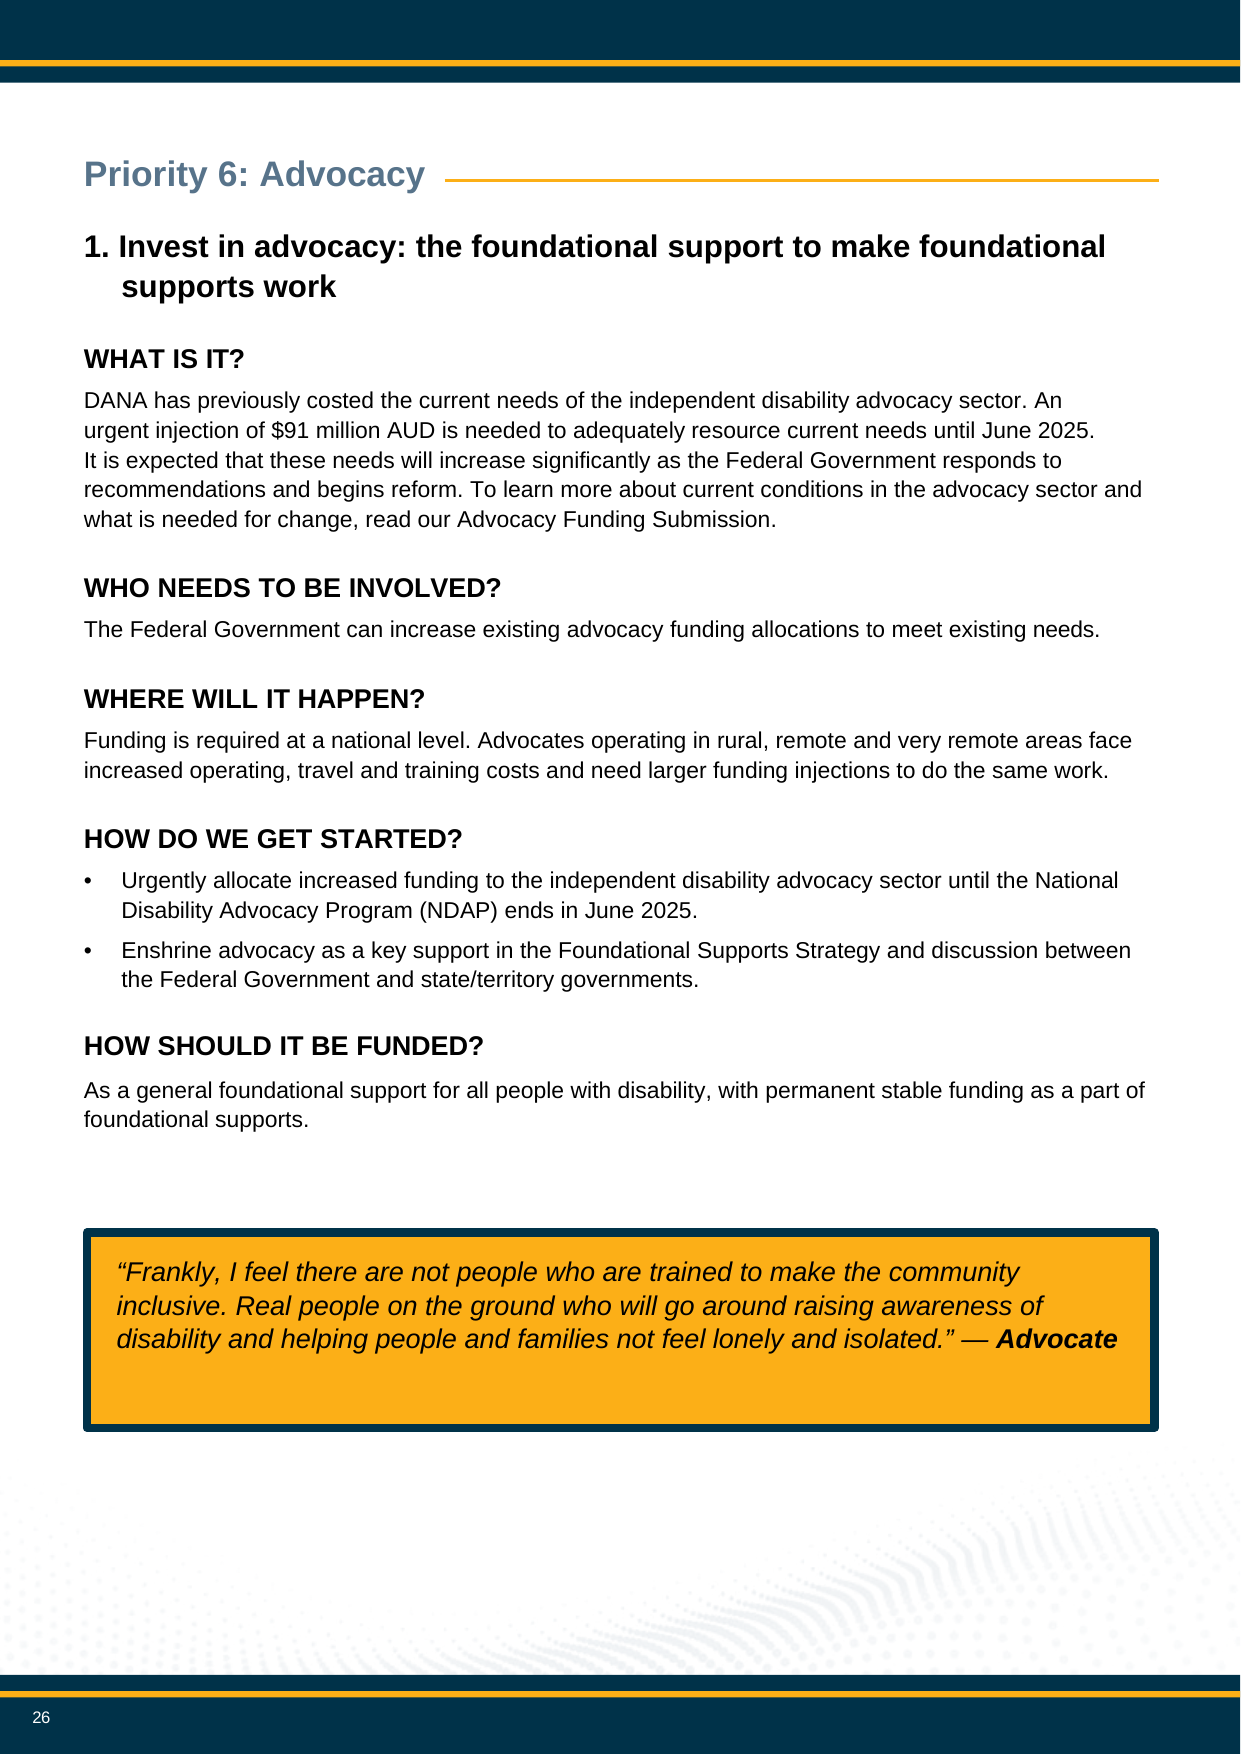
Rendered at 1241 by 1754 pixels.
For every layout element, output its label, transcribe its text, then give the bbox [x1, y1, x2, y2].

picture [0, 1398, 1241, 1674]
list Urgently allocate increased funding to the independent disability advocacy sector until the National Disability Advocacy Program (NDAP) ends in June 2025. [84, 867, 1119, 923]
subtitle Priority 6: Advocacy [84, 153, 1240, 194]
subtitle HOW DO WE GET STARTED? [84, 823, 1240, 854]
text The Federal Government can increase existing advocacy funding allocations to meet existing needs. [84, 616, 1240, 642]
subtitle WHO NEEDS TO BE INVOLVED? [84, 572, 1240, 603]
text It is expected that these needs will increase significantly as the Federal Government responds to recommendations and begins reform. To learn more about current conditions in the advocacy sector and what is needed for change, read our Advocacy Funding Submission. [84, 447, 1147, 532]
text Funding is required at a national level. Advocates operating in rural, remote and very remote areas face increased operating, travel and training costs and need larger funding injections to do the same work. [84, 727, 1147, 783]
text As a general foundational support for all people with disability, with permanent stable funding as a part of foundational supports. [84, 1077, 1240, 1133]
subtitle WHAT IS IT? [84, 343, 1240, 374]
text DANA has previously costed the current needs of the independent disability advocacy sector. An urgent injection of $91 million AUD is needed to adequately resource current needs until June 2025. [84, 387, 1113, 443]
list Enshrine advocacy as a key support in the Foundational Supports Strategy and discussion between the Federal Government and state/territory governments. [84, 937, 1132, 993]
subtitle 1. Invest in advocacy: the foundational support to make foundational supports work [84, 228, 1147, 304]
subtitle WHERE WILL IT HAPPEN? [84, 683, 1240, 714]
subtitle HOW SHOULD IT BE FUNDED? [84, 1030, 1240, 1061]
